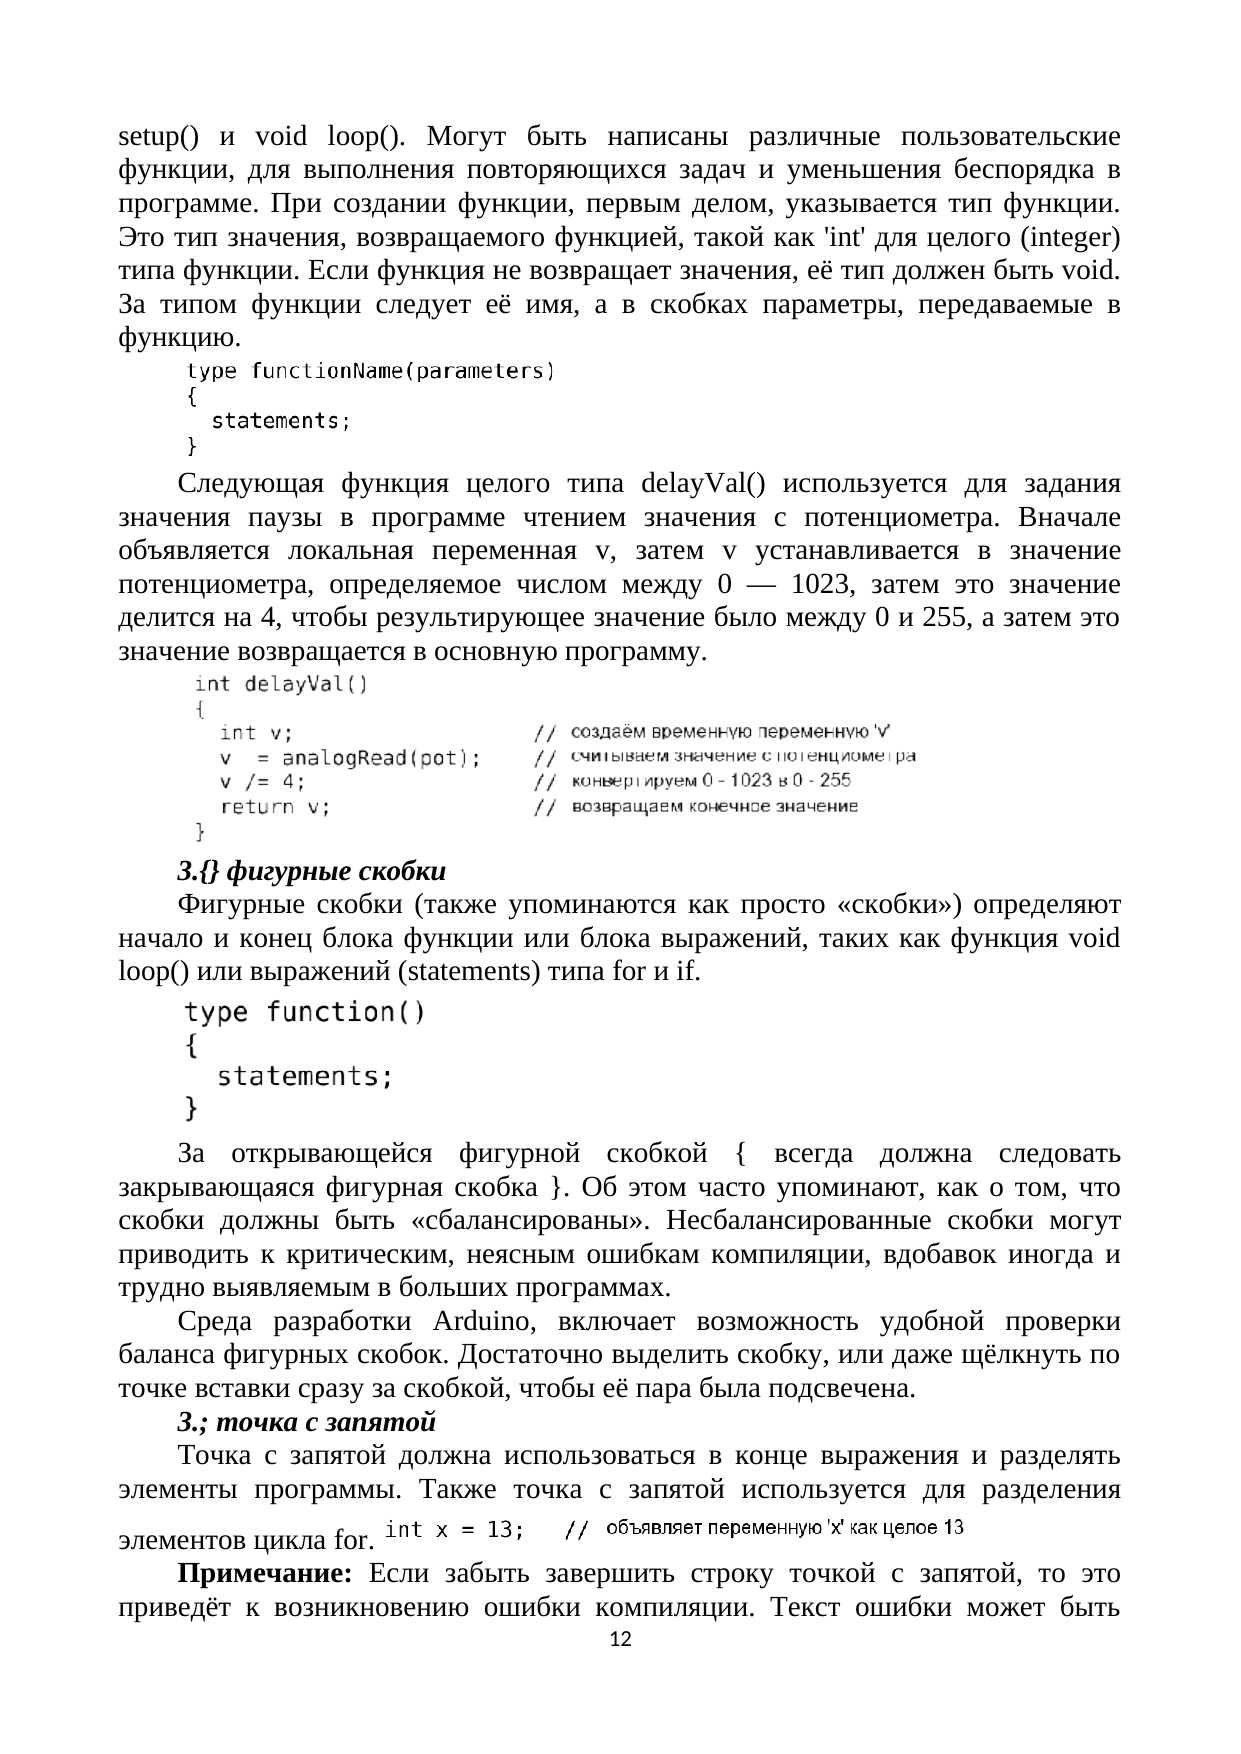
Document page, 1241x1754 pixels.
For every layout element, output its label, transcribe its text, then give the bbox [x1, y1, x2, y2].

text За открывающейся фигурной скобкой { всегда должна следовать закрывающаяся фигурная скобка }. Об этом часто упоминают, как о том, что скобки должны быть «сбалансированы». Несбалансированные скобки могут приводить к критическим, неясным ошибкам компиляции, вдобавок иногда и трудно выявляемым в больших программах. [118, 1135, 1122, 1303]
picture [184, 666, 972, 853]
picture [177, 986, 479, 1136]
picture [382, 1504, 1112, 1550]
text 3.{} фигурные скобки [118, 853, 1122, 886]
text Среда разработки Arduino, включает возможность удобной проверки баланса фигурных скобок. Достаточно выделить скобку, или даже щёлкнуть по точке вставки сразу за скобкой, чтобы её пара была подсвечена. [118, 1303, 1122, 1404]
text Следующая функция целого типа delayVal() используется для задания значения паузы в программе чтением значения с потенциометра. Вначале объявляется локальная переменная v, затем v устанавливается в значение потенциометра, определяемое числом между 0 — 1023, затем это значение делится на 4, чтобы результирующее значение было между 0 и 255, а затем это значение возвращается в основную программу. [118, 465, 1122, 667]
picture [177, 352, 576, 466]
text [118, 118, 1122, 353]
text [118, 1556, 1122, 1623]
text 3.; точка с запятой [118, 1404, 1122, 1437]
text Фигурные скобки (также упоминаются как просто «скобки») определяют начало и конец блока функции или блока выражений, таких как функция void loop() или выражений (statements) типа for и if. [118, 886, 1122, 987]
